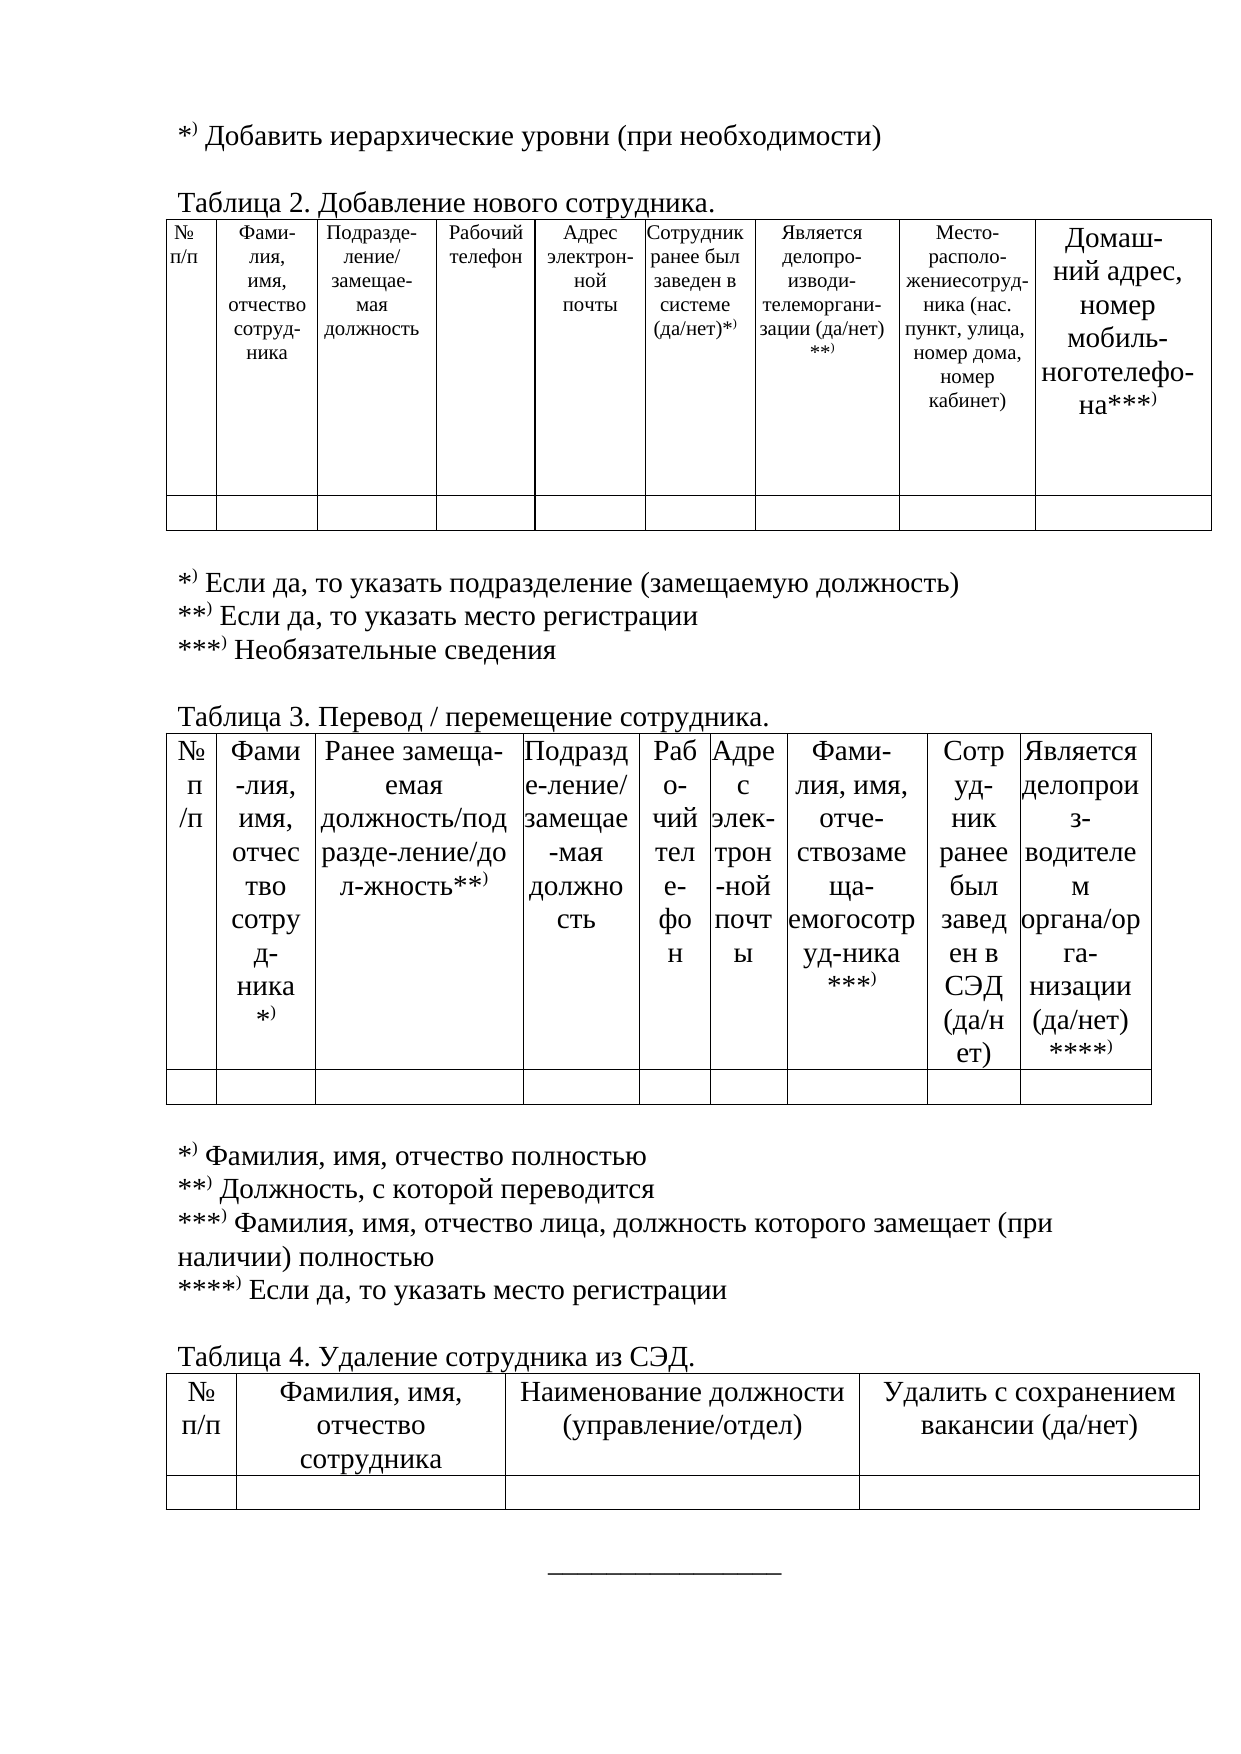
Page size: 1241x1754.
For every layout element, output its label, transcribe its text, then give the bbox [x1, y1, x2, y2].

table_header Рабо-чий теле-фон [640, 734, 710, 1069]
table_cell [167, 1476, 236, 1509]
table_cell [167, 1070, 216, 1103]
table_cell [167, 496, 216, 530]
table_header Домаш- ний адрес, номер мобиль-ноготелефо-на***) [1036, 220, 1211, 494]
table_header № п/п [167, 220, 216, 494]
table_header Фамилия, имя, отчество сотрудника [237, 1374, 505, 1474]
table_cell [318, 496, 436, 530]
table_cell [217, 1070, 315, 1103]
table_cell [524, 1070, 639, 1103]
text *) Если да, то указать подразделение (замещаемую должность) [177, 565, 1152, 598]
table_header Место-располо-жениесотруд-ника (нас. пункт, улица, номер дома, номер кабинет) [900, 220, 1035, 494]
table_header Адрес электрон-ной почты [536, 220, 645, 494]
table_cell [217, 496, 317, 530]
table_cell [788, 1070, 927, 1103]
table_cell [1021, 1070, 1151, 1103]
text *) Фамилия, имя, отчество полностью [177, 1138, 1152, 1172]
table_header Адрес элек-трон-ной почты [711, 734, 787, 1069]
table_cell [536, 496, 645, 530]
text ________________ [177, 1544, 1152, 1577]
text ****) Если да, то указать место регистрации [177, 1272, 1152, 1306]
table_cell [646, 496, 755, 530]
text ***) Фамилия, имя, отчество лица, должность которого замещает (при наличии) полностью [177, 1205, 1152, 1272]
table_header № п/п [167, 734, 216, 1069]
table_header Наименование должности (управление/отдел) [506, 1374, 859, 1474]
text **) Должность, с которой переводится [177, 1172, 1152, 1205]
text Таблица 2. Добавление нового сотрудника. [177, 185, 1152, 219]
text Таблица 4. Удаление сотрудника из СЭД. [177, 1339, 1152, 1373]
text *) Добавить иерархические уровни (при необходимости) [177, 118, 1152, 152]
table_header Является делопро-изводи-телеморгани-зации (да/нет) **) [756, 220, 899, 494]
table_cell [756, 496, 899, 530]
text **) Если да, то указать место регистрации [177, 598, 1152, 632]
text ***) Необязательные сведения [177, 632, 1152, 665]
table_header Фами-лия, имя, отче-ствозамеща-емогосотруд-ника ***) [788, 734, 927, 1069]
table_cell [640, 1070, 710, 1103]
table_cell [506, 1476, 859, 1509]
table_header Сотруд-ник ранее был заведен в СЭД (да/нет) [928, 734, 1020, 1069]
table_header Подразде-ление/ замещае-мая должность [318, 220, 436, 494]
text Таблица 3. Перевод / перемещение сотрудника. [177, 699, 1152, 732]
table_cell [316, 1070, 523, 1103]
table_cell [860, 1476, 1199, 1509]
table_header Является делопроиз-водителем органа/орга-низации (да/нет) ****) [1021, 734, 1151, 1069]
table_cell [237, 1476, 505, 1509]
table_cell [1036, 496, 1211, 530]
table_header Сотрудник ранее был заведен в системе (да/нет)*) [646, 220, 755, 494]
table_header Подразде-ление/ замещае-мая должность [524, 734, 639, 1069]
table_cell [900, 496, 1035, 530]
table_header Фами-лия, имя, отчество сотруд-ника [217, 220, 317, 494]
table_cell [437, 496, 534, 530]
table_header Рабочий телефон [437, 220, 534, 494]
table_cell [928, 1070, 1020, 1103]
table_header Ранее замеща-емая должность/подразде-ление/дол-жность**) [316, 734, 523, 1069]
table_header Удалить с сохранением вакансии (да/нет) [860, 1374, 1199, 1474]
table_header Фами-лия, имя, отчество сотруд-ника *) [217, 734, 315, 1069]
table_cell [711, 1070, 787, 1103]
table_header № п/п [167, 1374, 236, 1474]
